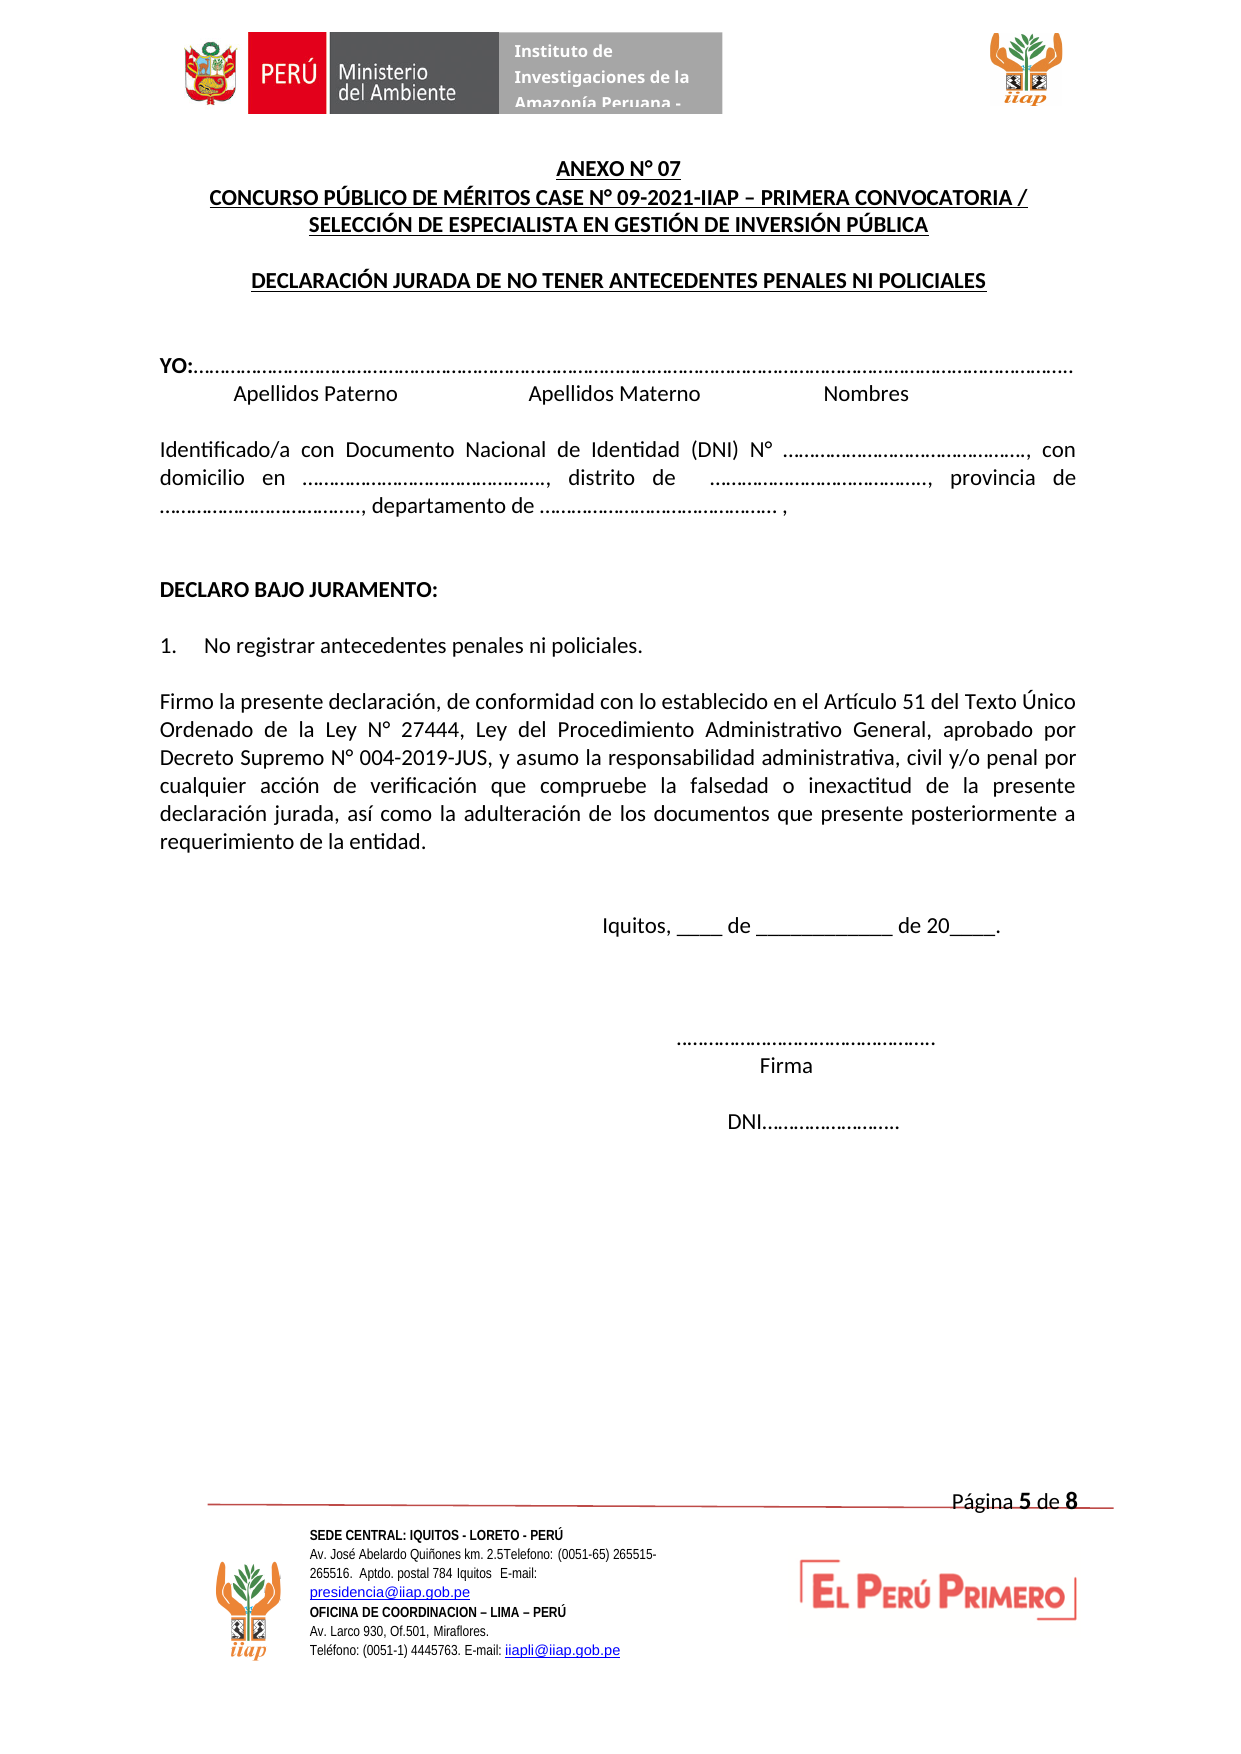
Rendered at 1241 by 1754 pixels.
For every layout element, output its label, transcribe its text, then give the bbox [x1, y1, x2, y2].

text ..……………………………………….. [159, 1023, 1078, 1051]
picture [990, 33, 1063, 106]
text Firma [676, 1051, 1078, 1079]
text DECLARACIÓN JURADA DE NO TENER ANTECEDENTES PENALES NI POLICIALES [159, 267, 1078, 295]
text DNI…………………….. [159, 1107, 1078, 1135]
picture [173, 32, 499, 114]
list No registrar antecedentes penales ni policiales. [159, 631, 1073, 659]
picture [215, 1561, 281, 1661]
text YO:………………………………………………………………………………………………………………………………………………….. [159, 351, 1078, 379]
text Identificado/a con Documento Nacional de Identidad (DNI) N° ………………………………………., con domicilio en ………………………………………., distrito de ………………………………….., provincia de ……………………………….., departamento de ……………………………………… , [159, 435, 1078, 519]
text Iquitos, ____ de ____________ de 20____. [569, 911, 1078, 939]
text CONCURSO PÚBLICO DE MÉRITOS CASE N° 09-2021-IIAP – PRIMERA CONVOCATORIA / SELECCIÓN DE ESPECIALISTA EN GESTIÓN DE INVERSIÓN PÚBLICA [159, 183, 1078, 239]
text Apellidos Paterno Apellidos Materno Nombres [159, 379, 1078, 407]
picture [787, 1545, 1082, 1638]
text ANEXO N° 07 [159, 154, 1078, 183]
text Firmo la presente declaración, de conformidad con lo establecido en el Artículo 51 del Texto Único Ordenado de la Ley N° 27444, Ley del Procedimiento Administrativo General, aprobado por Decreto Supremo N° 004-2019-JUS, y asumo la responsabilidad administrativa, civil y/o penal por cualquier acción de verificación que compruebe la falsedad o inexactitud de la presente declaración jurada, así como la adulteración de los documentos que presente posteriormente a requerimiento de la entidad. [159, 687, 1078, 855]
text DECLARO BAJO JURAMENTO: [159, 575, 1078, 603]
